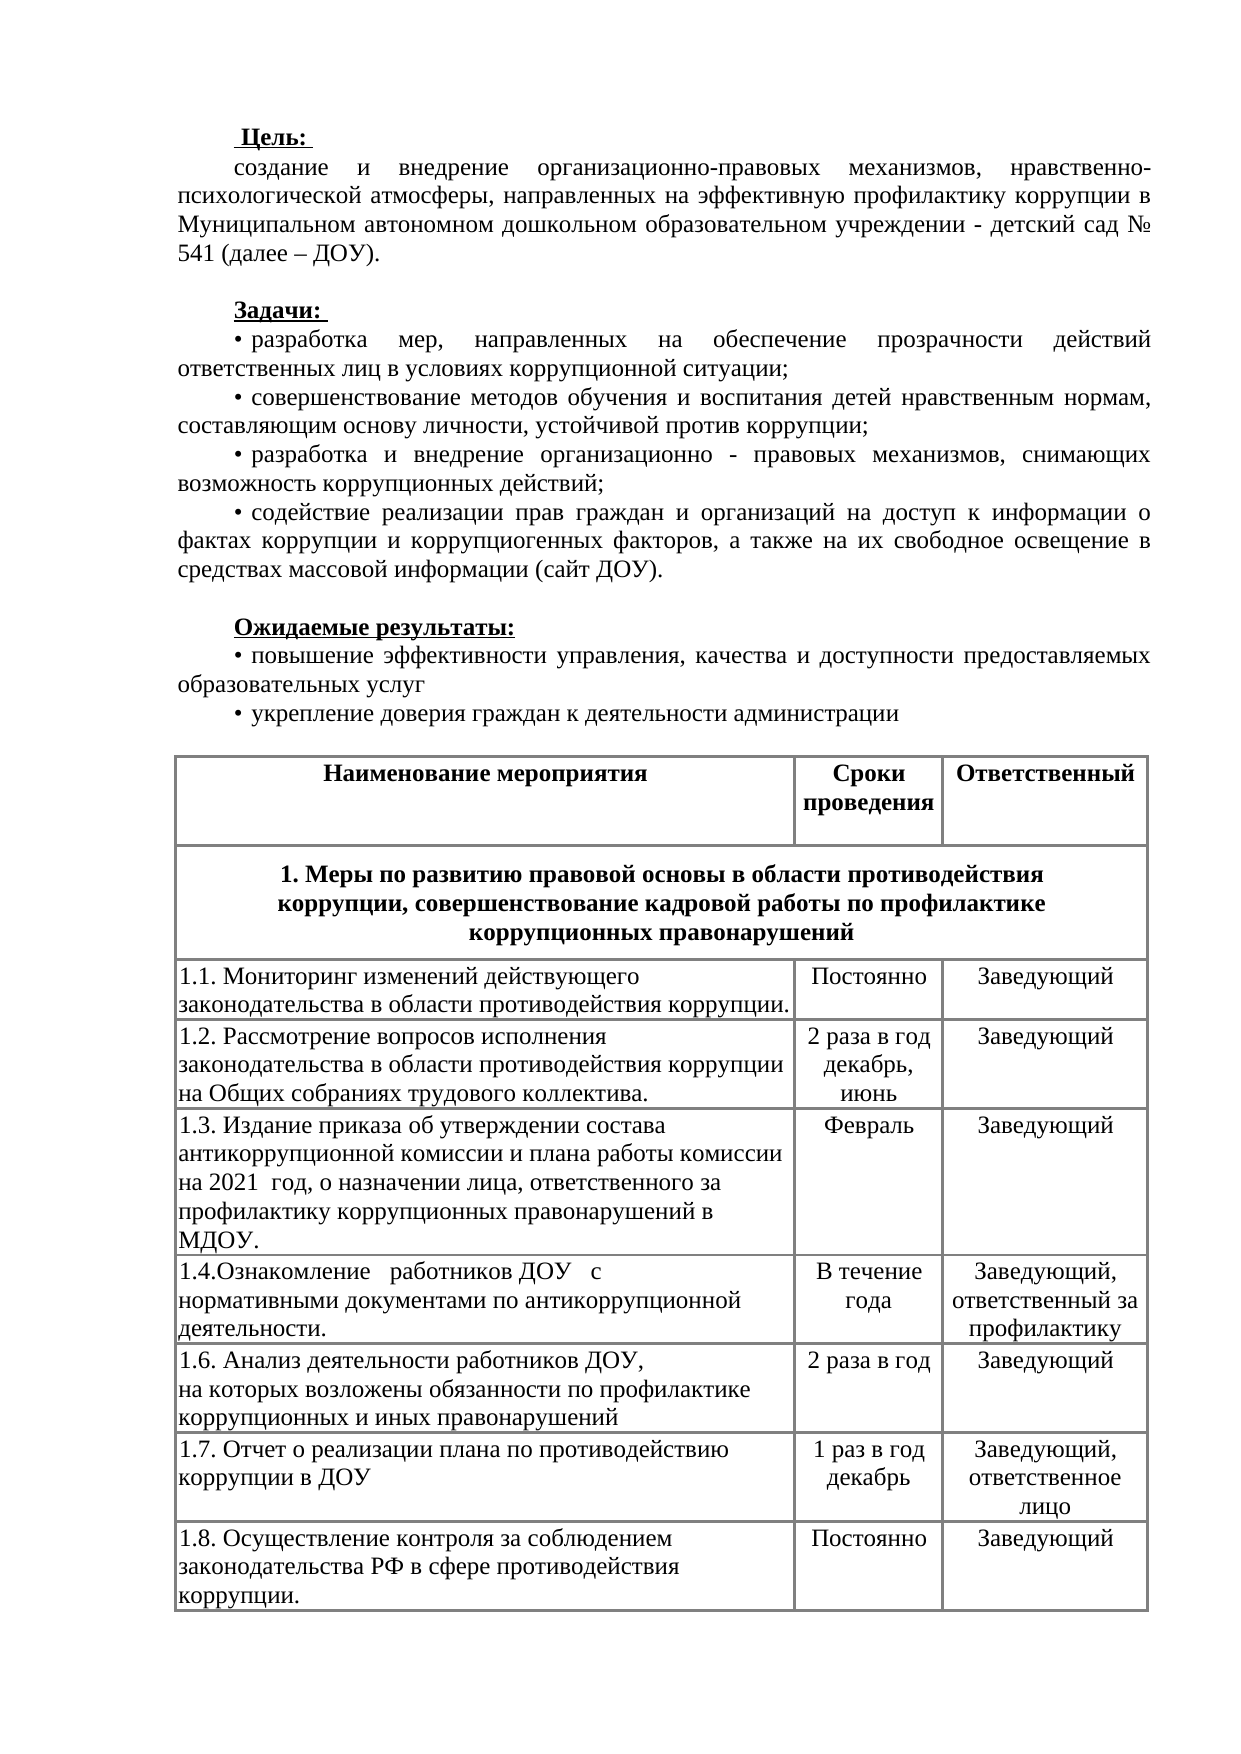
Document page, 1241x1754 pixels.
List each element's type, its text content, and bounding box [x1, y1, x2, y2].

table_cell Заведующий, ответственное лицо [944, 1434, 1146, 1520]
list содействие реализации прав граждан и организаций на доступ к информации о фактах коррупции и коррупциогенных факторов, а также на их свободное освещение в средствах массовой информации (сайт ДОУ). [177, 497, 1152, 583]
table_cell Февраль [796, 1110, 941, 1253]
table_cell 1.6. Анализ деятельности работников ДОУ, на которых возложены обязанности по профилактике коррупционных и иных правонарушений [177, 1345, 793, 1431]
text создание и внедрение организационно-правовых механизмов, нравственно-психологической атмосферы, направленных на эффективную профилактику коррупции в Муниципальном автономном дошкольном образовательном учреждении - детский сад № 541 (далее – ДОУ). [177, 152, 1152, 267]
table_header Сроки проведения [796, 758, 941, 844]
table_cell 1.3. Издание приказа об утверждении состава антикоррупционной комиссии и плана работы комиссии на 2021 год, о назначении лица, ответственного за профилактику коррупционных правонарушений в МДОУ. [177, 1110, 793, 1253]
table_cell Заведующий [944, 1110, 1146, 1253]
text Ожидаемые результаты: [177, 612, 1152, 640]
table_cell Постоянно [796, 1523, 941, 1609]
table_cell 2 раза в год [796, 1345, 941, 1431]
table_cell Заведующий [944, 1345, 1146, 1431]
table_cell В течение года [796, 1256, 941, 1342]
list разработка мер, направленных на обеспечение прозрачности действий ответственных лиц в условиях коррупционной ситуации; [177, 324, 1152, 382]
table_cell 1.4.Ознакомление работников ДОУ с нормативными документами по антикоррупционной деятельности. [177, 1256, 793, 1342]
table_cell 1.8. Осуществление контроля за соблюдением законодательства РФ в сфере противодействия коррупции. [177, 1523, 793, 1609]
table_cell 1.2. Рассмотрение вопросов исполнения законодательства в области противодействия коррупции на Общих собраниях трудового коллектива. [177, 1021, 793, 1107]
table_header Наименование мероприятия [177, 758, 793, 844]
list укрепление доверия граждан к деятельности администрации [177, 698, 1152, 727]
table_cell 2 раза в год декабрь, июнь [796, 1021, 941, 1107]
table_cell 1 раз в год декабрь [796, 1434, 941, 1520]
table_cell Постоянно [796, 961, 941, 1018]
list разработка и внедрение организационно - правовых механизмов, снимающих возможность коррупционных действий; [177, 439, 1152, 497]
table_cell 1. Меры по развитию правовой основы в области противодействия коррупции, совершенствование кадровой работы по профилактике коррупционных правонарушений [177, 847, 1146, 958]
table_cell 1.7. Отчет о реализации плана по противодействию коррупции в ДОУ [177, 1434, 793, 1520]
list повышение эффективности управления, качества и доступности предоставляемых образовательных услуг [177, 640, 1152, 698]
table_cell Заведующий [944, 961, 1146, 1018]
text Задачи: [177, 295, 1152, 324]
table_cell 1.1. Мониторинг изменений действующего законодательства в области противодействия коррупции. [177, 961, 793, 1018]
table_cell Заведующий [944, 1021, 1146, 1107]
text Цель: [177, 118, 1152, 152]
table_header Ответственный [944, 758, 1146, 844]
table_cell Заведующий, ответственный за профилактику [944, 1256, 1146, 1342]
table_cell Заведующий [944, 1523, 1146, 1609]
list совершенствование методов обучения и воспитания детей нравственным нормам, составляющим основу личности, устойчивой против коррупции; [177, 382, 1152, 439]
